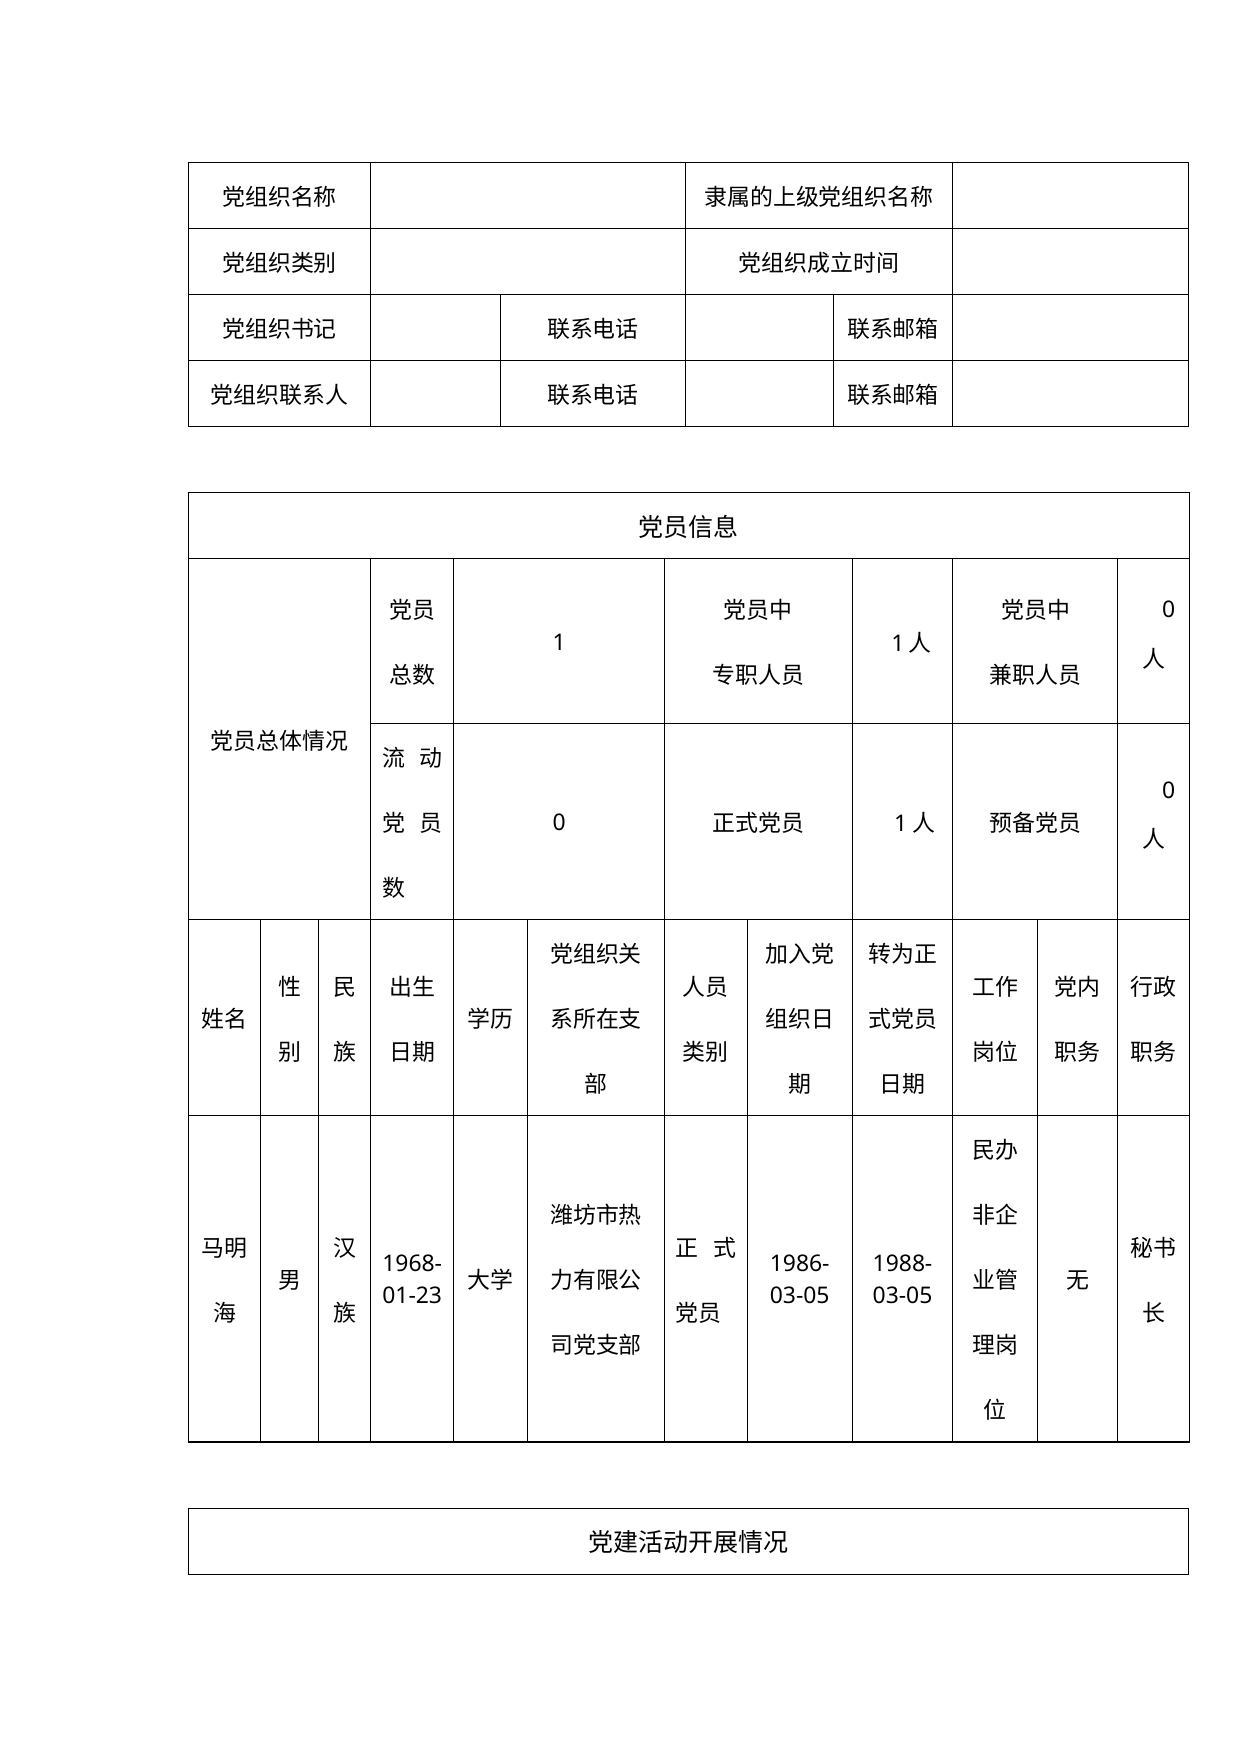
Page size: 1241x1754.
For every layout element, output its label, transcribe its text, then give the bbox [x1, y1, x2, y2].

table_cell 党组织书记 [189, 295, 370, 360]
table_cell 党组织成立时间 [686, 229, 952, 294]
table_cell 出生日期 [371, 920, 453, 1115]
table_cell 马明海 [189, 1116, 260, 1441]
table_cell 性别 [261, 920, 318, 1115]
table_cell [371, 229, 685, 294]
table_cell 工作岗位 [953, 920, 1037, 1115]
table_cell 1988-03-05 [853, 1116, 952, 1441]
table_cell [953, 295, 1188, 360]
table_cell 党组织关系所在支部 [528, 920, 664, 1115]
table_header 党员信息 [189, 493, 1189, 558]
table_cell 姓名 [189, 920, 260, 1115]
table_cell 党员总数 [371, 559, 453, 723]
table_cell 1968-01-23 [371, 1116, 453, 1441]
table_cell 0 [454, 724, 664, 919]
table_cell [371, 361, 500, 426]
table_cell [371, 295, 500, 360]
table_cell 人员类别 [665, 920, 747, 1115]
table_cell 民办非企业管理岗位 [953, 1116, 1037, 1441]
table_cell 民族 [319, 920, 370, 1115]
table_cell 秘书长 [1118, 1116, 1189, 1441]
table_cell 联系电话 [501, 295, 685, 360]
table_cell 0人 [1118, 724, 1189, 919]
table_cell 1 [454, 559, 664, 723]
table_cell 1人 [853, 724, 952, 919]
table_cell 1人 [853, 559, 952, 723]
table_cell 联系邮箱 [834, 361, 952, 426]
table_cell 潍坊市热力有限公司党支部 [528, 1116, 664, 1441]
table_cell 无 [1038, 1116, 1117, 1441]
table_cell 党组织联系人 [189, 361, 370, 426]
table_cell 转为正式党员日期 [853, 920, 952, 1115]
table_cell 正式党员 [665, 724, 852, 919]
table_cell [686, 361, 833, 426]
table_cell [953, 229, 1188, 294]
table_cell 大学 [454, 1116, 527, 1441]
table_cell [953, 361, 1188, 426]
table_cell 预备党员 [953, 724, 1117, 919]
table_header 党建活动开展情况 [189, 1509, 1188, 1573]
table_cell 行政职务 [1118, 920, 1189, 1115]
table_cell 党内职务 [1038, 920, 1117, 1115]
table_cell 党员中 专职人员 [665, 559, 852, 723]
table_cell 汉族 [319, 1116, 370, 1441]
table_cell 学历 [454, 920, 527, 1115]
table_cell [953, 163, 1188, 228]
table_cell [371, 163, 685, 228]
table_cell 党组织名称 [189, 163, 370, 228]
table_cell 男 [261, 1116, 318, 1441]
table_cell 党员中 兼职人员 [953, 559, 1117, 723]
table_cell 党员总体情况 [189, 559, 370, 919]
table_cell 流动党员数 [371, 724, 453, 919]
table_cell 加入党组织日期 [748, 920, 852, 1115]
table_cell 0人 [1118, 559, 1189, 723]
table_cell 联系电话 [501, 361, 685, 426]
table_cell 隶属的上级党组织名称 [686, 163, 952, 228]
table_cell 1986-03-05 [748, 1116, 852, 1441]
table_cell 党组织类别 [189, 229, 370, 294]
table_cell 正式党员 [665, 1116, 747, 1441]
table_cell 联系邮箱 [834, 295, 952, 360]
table_cell [686, 295, 833, 360]
